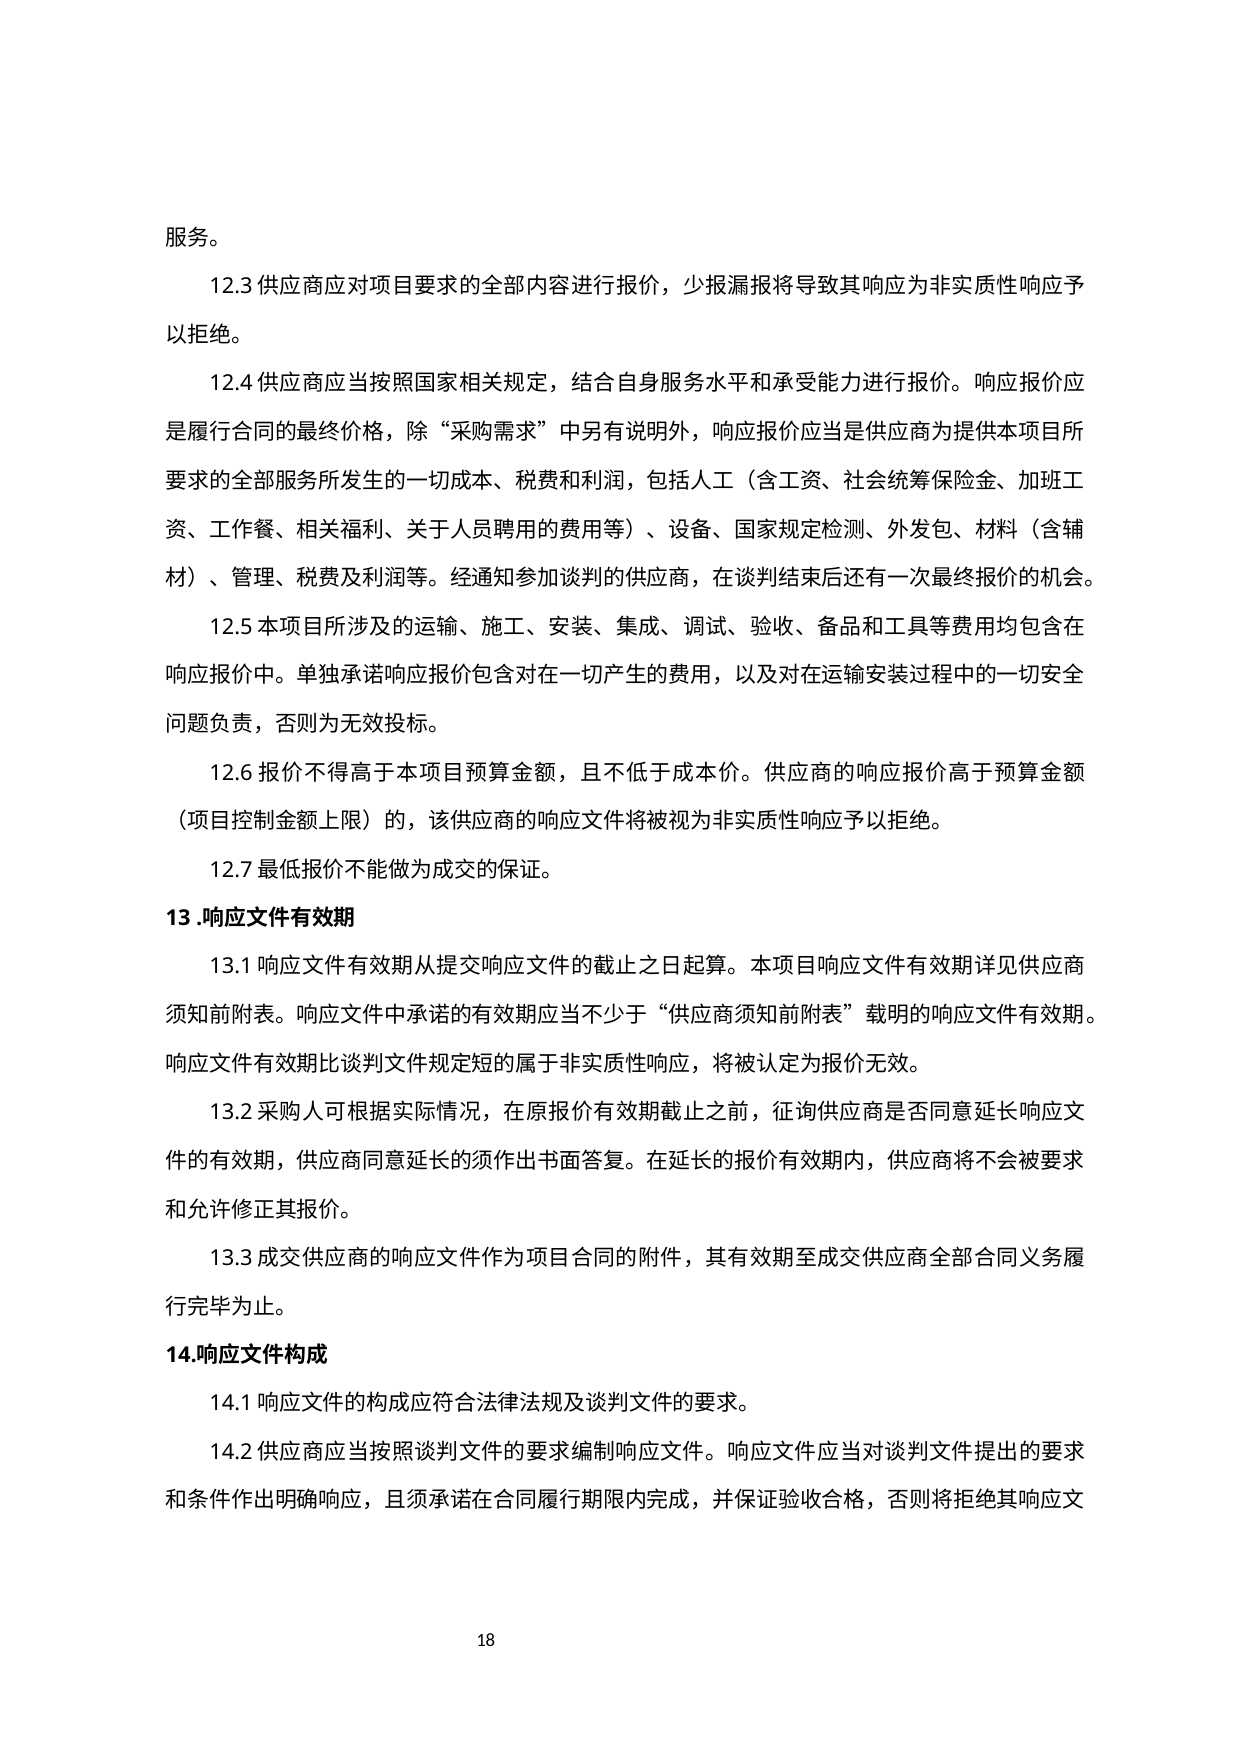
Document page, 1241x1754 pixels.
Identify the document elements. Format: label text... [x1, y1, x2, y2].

list 13.2采购人可根据实际情况，在原报价有效期截止之前，征询供应商是否同意延长响应文件的有效期，供应商同意延长的须作出书面答复。在延长的报价有效期内，供应商将不会被要求和允许修正其报价。 [165, 1094, 1087, 1224]
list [165, 1433, 1087, 1514]
list 12.5本项目所涉及的运输、施工、安装、集成、调试、验收、备品和工具等费用均包含在响应报价中。单独承诺响应报价包含对在一切产生的费用，以及对在运输安装过程中的一切安全问题负责，否则为无效投标。 [165, 608, 1087, 738]
list 12.4供应商应当按照国家相关规定，结合自身服务水平和承受能力进行报价。响应报价应是履行合同的最终价格，除“采购需求”中另有说明外，响应报价应当是供应商为提供本项目所要求的全部服务所发生的一切成本、税费和利润，包括人工（含工资、社会统筹保险金、加班工资、工作餐、相关福利、关于人员聘用的费用等）、设备、国家规定检测、外发包、材料（含辅材）、管理、税费及利润等。经通知参加谈判的供应商，在谈判结束后还有一次最终报价的机会。 [165, 365, 1087, 592]
list 14.1响应文件的构成应符合法律法规及谈判文件的要求。 [165, 1385, 1087, 1417]
list 12.3供应商应对项目要求的全部内容进行报价，少报漏报将导致其响应为非实质性响应予以拒绝。 [165, 268, 1087, 349]
list 12.7最低报价不能做为成交的保证。 [165, 851, 1087, 884]
list 12.6报价不得高于本项目预算金额，且不低于成本价。供应商的响应报价高于预算金额（项目控制金额上限）的，该供应商的响应文件将被视为非实质性响应予以拒绝。 [165, 754, 1087, 835]
list 13 .响应文件有效期 [165, 899, 1087, 932]
list 14.响应文件构成 [165, 1337, 1087, 1369]
list 13.3成交供应商的响应文件作为项目合同的附件，其有效期至成交供应商全部合同义务履行完毕为止。 [165, 1239, 1087, 1321]
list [165, 219, 1087, 252]
list 13.1响应文件有效期从提交响应文件的截止之日起算。本项目响应文件有效期详见供应商须知前附表。响应文件中承诺的有效期应当不少于“供应商须知前附表”载明的响应文件有效期。响应文件有效期比谈判文件规定短的属于非实质性响应，将被认定为报价无效。 [165, 948, 1087, 1078]
